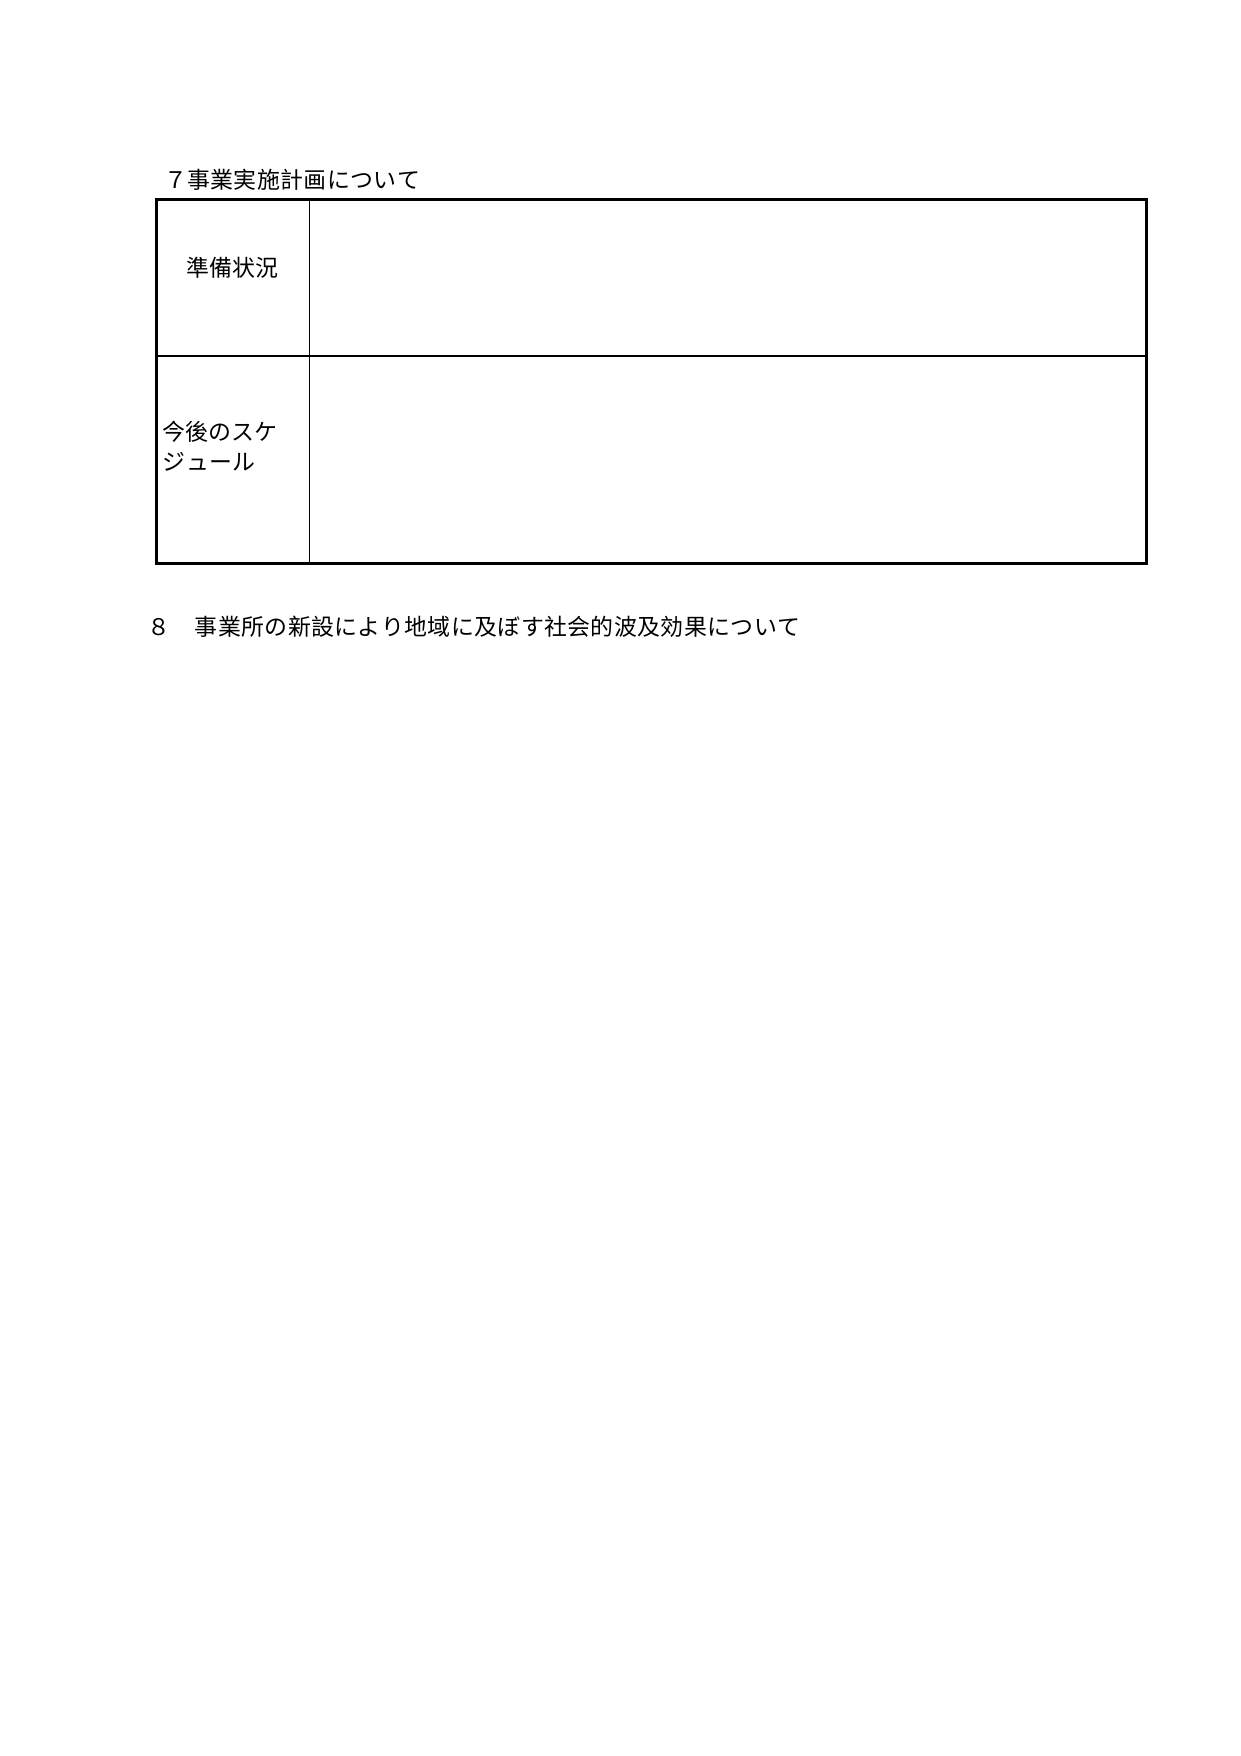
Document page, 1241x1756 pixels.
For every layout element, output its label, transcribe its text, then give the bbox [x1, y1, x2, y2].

table_header 準備状況 [158, 201, 309, 355]
table_cell [310, 357, 1145, 562]
text ８ 事業所の新設により地域に及ぼす社会的波及効果について [148, 610, 1163, 642]
picture [164, 163, 449, 191]
table_cell 今後のスケ ジュール [158, 357, 309, 562]
table_header [310, 201, 1145, 355]
